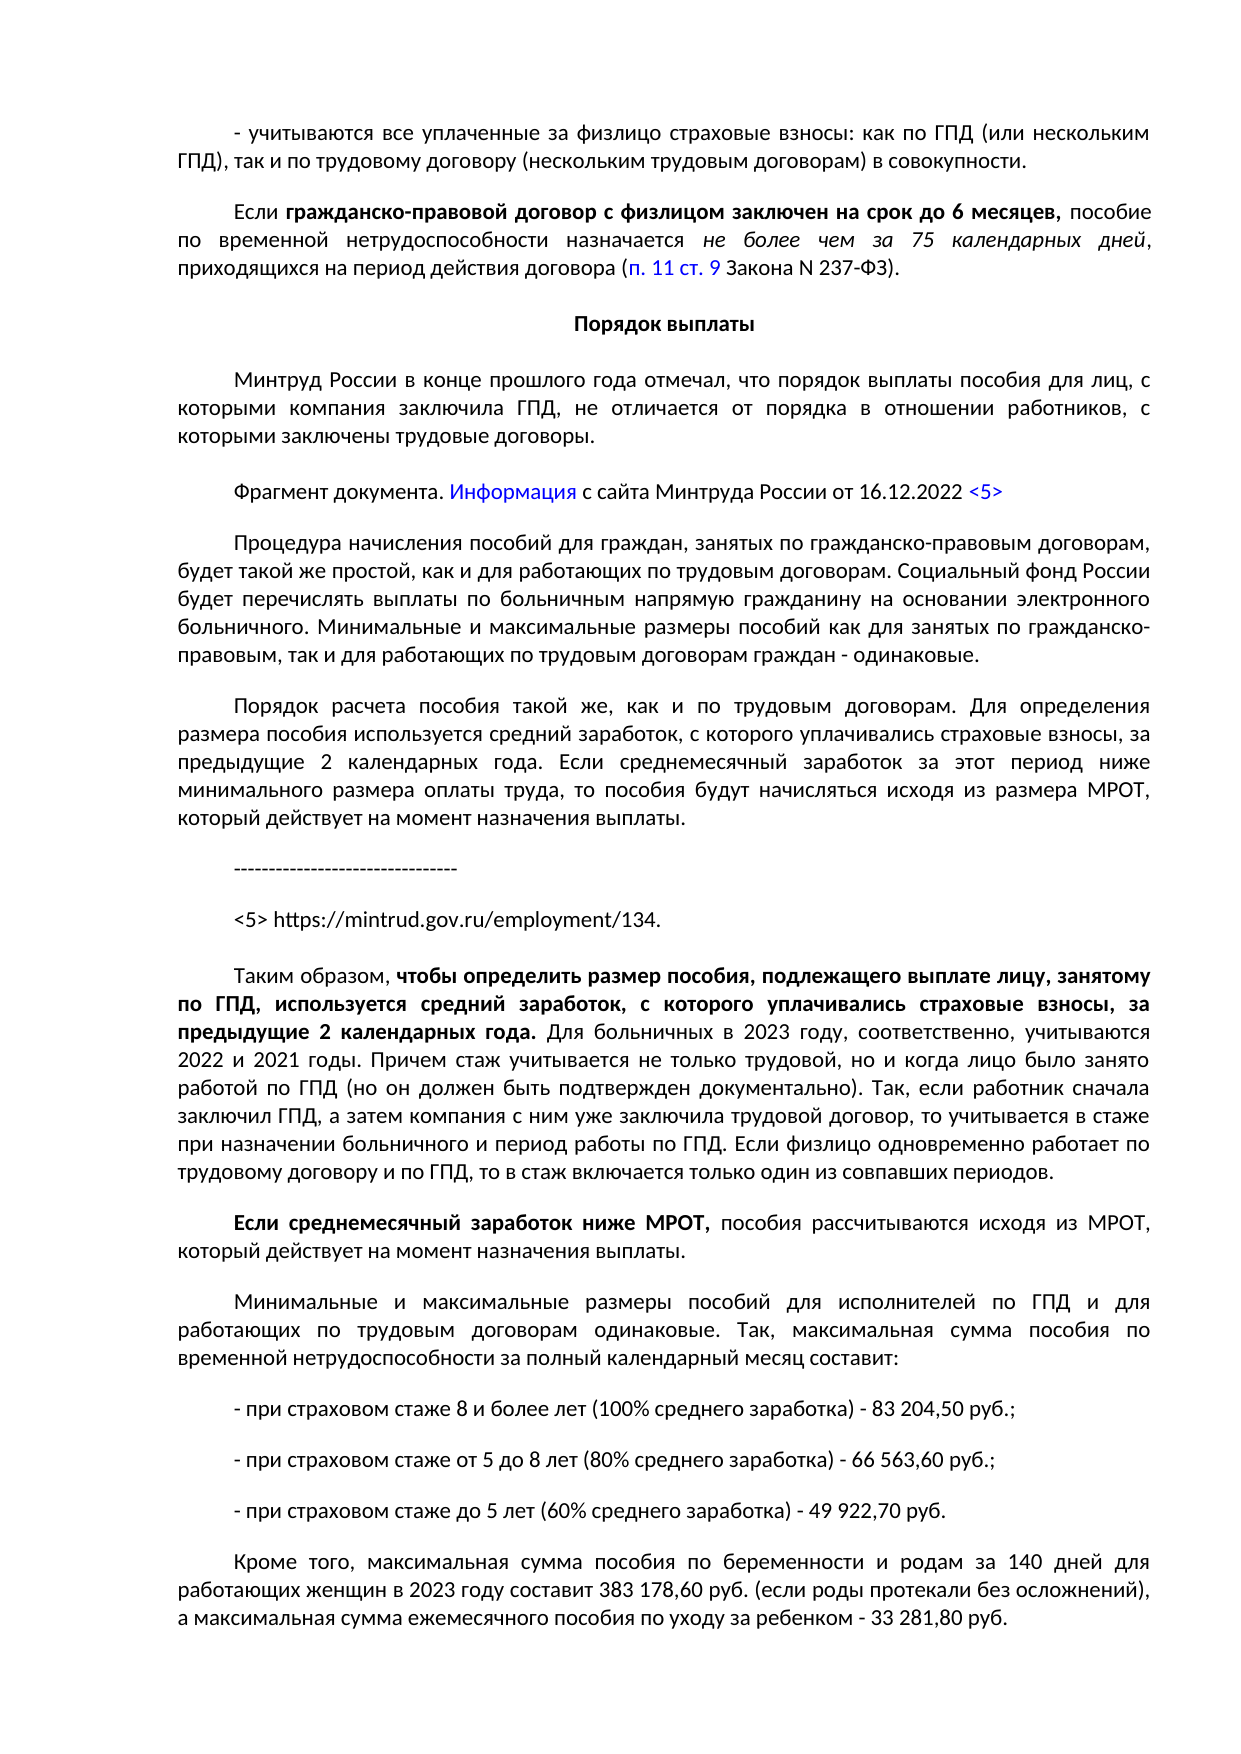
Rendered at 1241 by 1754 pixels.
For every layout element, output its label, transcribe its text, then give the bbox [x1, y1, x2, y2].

text Таким образом, чтобы определить размер пособия, подлежащего выплате лицу, занятому по ГПД, используется средний заработок, с которого уплачивались страховые взносы, за предыдущие 2 календарных года. Для больничных в 2023 году, соответственно, учитываются 2022 и 2021 годы. Причем стаж учитывается не только трудовой, но и когда лицо было занято работой по ГПД (но он должен быть подтвержден документально). Так, если работник сначала заключил ГПД, а затем компания с ним уже заключила трудовой договор, то учитывается в стаже при назначении больничного и период работы по ГПД. Если физлицо одновременно работает по трудовому договору и по ГПД, то в стаж включается только один из совпавших периодов. [177, 961, 1152, 1185]
text - при страховом стаже от 5 до 8 лет (80% среднего заработка) - 66 563,60 руб.; [177, 1445, 1152, 1473]
title Порядок выплаты [177, 309, 1152, 337]
text - учитываются все уплаченные за физлицо страховые взносы: как по ГПД (или нескольким ГПД), так и по трудовому договору (нескольким трудовым договорам) в совокупности. [177, 118, 1152, 174]
text Фрагмент документа. Информация с сайта Минтруда России от 16.12.2022 <5> [177, 477, 1152, 505]
text - при страховом стаже до 5 лет (60% среднего заработка) - 49 922,70 руб. [177, 1496, 1152, 1524]
text Если среднемесячный заработок ниже МРОТ, пособия рассчитываются исходя из МРОТ, который действует на момент назначения выплаты. [177, 1208, 1152, 1264]
text Процедура начисления пособий для граждан, занятых по гражданско-правовым договорам, будет такой же простой, как и для работающих по трудовым договорам. Социальный фонд России будет перечислять выплаты по больничным напрямую гражданину на основании электронного больничного. Минимальные и максимальные размеры пособий как для занятых по гражданско-правовым, так и для работающих по трудовым договорам граждан - одинаковые. [177, 528, 1152, 668]
text <5> https://mintrud.gov.ru/employment/134. [177, 905, 1152, 933]
text -------------------------------- [177, 854, 1152, 882]
text Кроме того, максимальная сумма пособия по беременности и родам за 140 дней для работающих женщин в 2023 году составит 383 178,60 руб. (если роды протекали без осложнений), а максимальная сумма ежемесячного пособия по уходу за ребенком - 33 281,80 руб. [177, 1547, 1152, 1631]
text Порядок расчета пособия такой же, как и по трудовым договорам. Для определения размера пособия используется средний заработок, с которого уплачивались страховые взносы, за предыдущие 2 календарных года. Если среднемесячный заработок за этот период ниже минимального размера оплаты труда, то пособия будут начисляться исходя из размера МРОТ, который действует на момент назначения выплаты. [177, 691, 1152, 831]
text Минимальные и максимальные размеры пособий для исполнителей по ГПД и для работающих по трудовым договорам одинаковые. Так, максимальная сумма пособия по временной нетрудоспособности за полный календарный месяц составит: [177, 1287, 1152, 1371]
text Если гражданско-правовой договор с физлицом заключен на срок до 6 месяцев, пособие по временной нетрудоспособности назначается не более чем за 75 календарных дней, приходящихся на период действия договора (п. 11 ст. 9 Закона N 237-ФЗ). [177, 197, 1152, 281]
text - при страховом стаже 8 и более лет (100% среднего заработка) - 83 204,50 руб.; [177, 1394, 1152, 1422]
text Минтруд России в конце прошлого года отмечал, что порядок выплаты пособия для лиц, с которыми компания заключила ГПД, не отличается от порядка в отношении работников, с которыми заключены трудовые договоры. [177, 365, 1152, 449]
